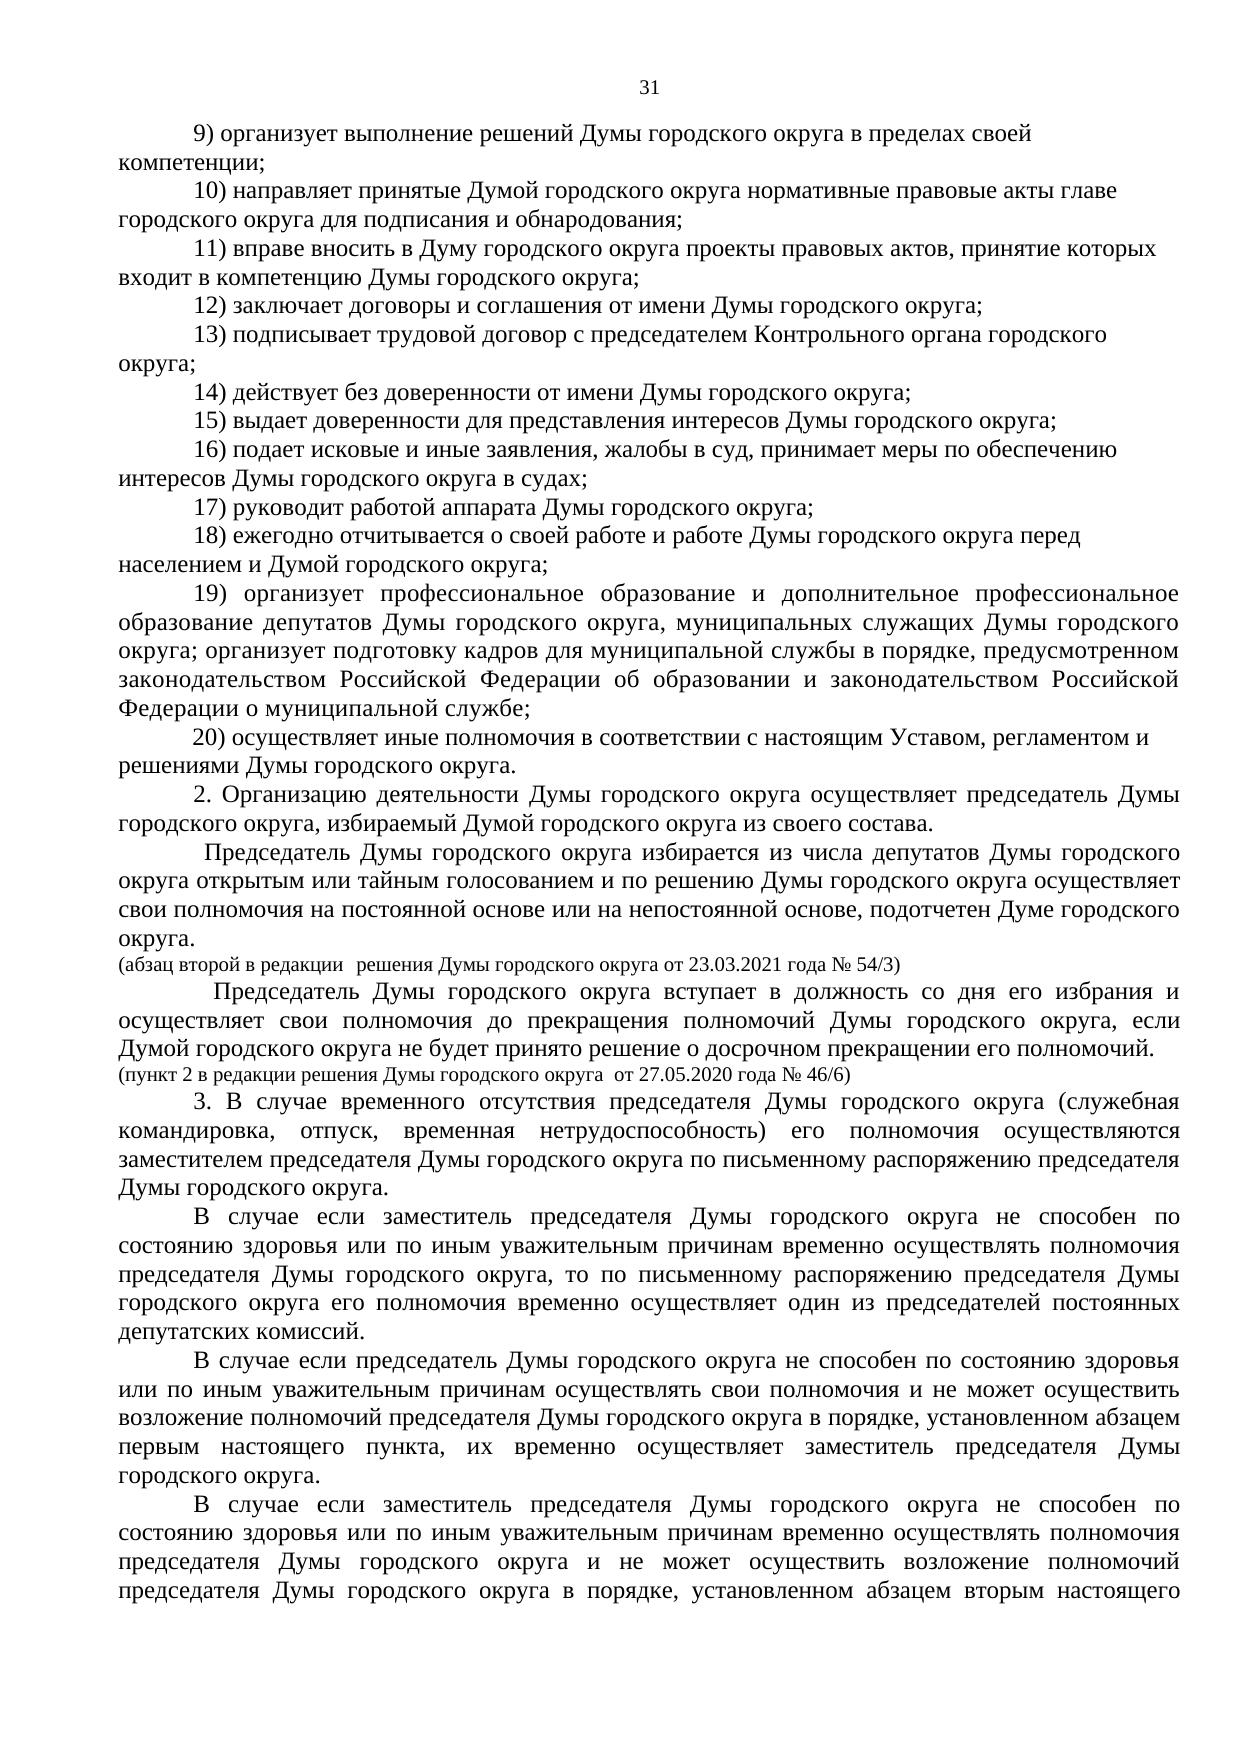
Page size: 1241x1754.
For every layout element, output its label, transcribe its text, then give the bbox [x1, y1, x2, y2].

text 13) подписывает трудовой договор с председателем Контрольного органа городского округа; [118, 319, 1181, 377]
text 16) подает исковые и иные заявления, жалобы в суд, принимает меры по обеспечению интересов Думы городского округа в судах; [118, 434, 1181, 492]
text (пункт 2 в редакции решения Думы городского округа от 27.05.2020 года № 46/6) [118, 1062, 1181, 1086]
text 2. Организацию деятельности Думы городского округа осуществляет председатель Думы городского округа, избираемый Думой городского округа из своего состава. [118, 779, 1181, 837]
text Председатель Думы городского округа вступает в должность со дня его избрания и осуществляет свои полномочия до прекращения полномочий Думы городского округа, если Думой городского округа не будет принято решение о досрочном прекращении его полномочий. [118, 976, 1181, 1062]
text (абзац второй в редакции решения Думы городского округа от 23.03.2021 года № 54/3) [118, 952, 1181, 976]
text В случае если председатель Думы городского округа не способен по состоянию здоровья или по иным уважительным причинам осуществлять свои полномочия и не может осуществить возложение полномочий председателя Думы городского округа в порядке, установленном абзацем первым настоящего пункта, их временно осуществляет заместитель председателя Думы городского округа. [118, 1345, 1181, 1489]
text 17) руководит работой аппарата Думы городского округа; [118, 492, 1181, 521]
text 19) организует профессиональное образование и дополнительное профессиональное образование депутатов Думы городского округа, муниципальных служащих Думы городского округа; организует подготовку кадров для муниципальной службы в порядке, предусмотренном законодательством Российской Федерации об образовании и законодательством Российской Федерации о муниципальной службе; [118, 578, 1181, 722]
text 15) выдает доверенности для представления интересов Думы городского округа; [118, 406, 1181, 434]
text В случае если заместитель председателя Думы городского округа не способен по состоянию здоровья или по иным уважительным причинам временно осуществлять полномочия председателя Думы городского округа, то по письменному распоряжению председателя Думы городского округа его полномочия временно осуществляет один из председателей постоянных депутатских комиссий. [118, 1201, 1181, 1345]
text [118, 1489, 1181, 1604]
text 10) направляет принятые Думой городского округа нормативные правовые акты главе городского округа для подписания и обнародования; [118, 176, 1181, 233]
text 14) действует без доверенности от имени Думы городского округа; [118, 377, 1181, 406]
text 11) вправе вносить в Думу городского округа проекты правовых актов, принятие которых входит в компетенцию Думы городского округа; [118, 233, 1181, 291]
text 12) заключает договоры и соглашения от имени Думы городского округа; [118, 291, 1181, 319]
text 9) организует выполнение решений Думы городского округа в пределах своей компетенции; [118, 118, 1181, 176]
text Председатель Думы городского округа избирается из числа депутатов Думы городского округа открытым или тайным голосованием и по решению Думы городского округа осуществляет свои полномочия на постоянной основе или на непостоянной основе, подотчетен Думе городского округа. [118, 837, 1181, 952]
text 20) осуществляет иные полномочия в соответствии с настоящим Уставом, регламентом и решениями Думы городского округа. [118, 722, 1181, 779]
text 18) ежегодно отчитывается о своей работе и работе Думы городского округа перед населением и Думой городского округа; [118, 521, 1181, 578]
text 3. В случае временного отсутствия председателя Думы городского округа (служебная командировка, отпуск, временная нетрудоспособность) его полномочия осуществляются заместителем председателя Думы городского округа по письменному распоряжению председателя Думы городского округа. [118, 1086, 1181, 1201]
